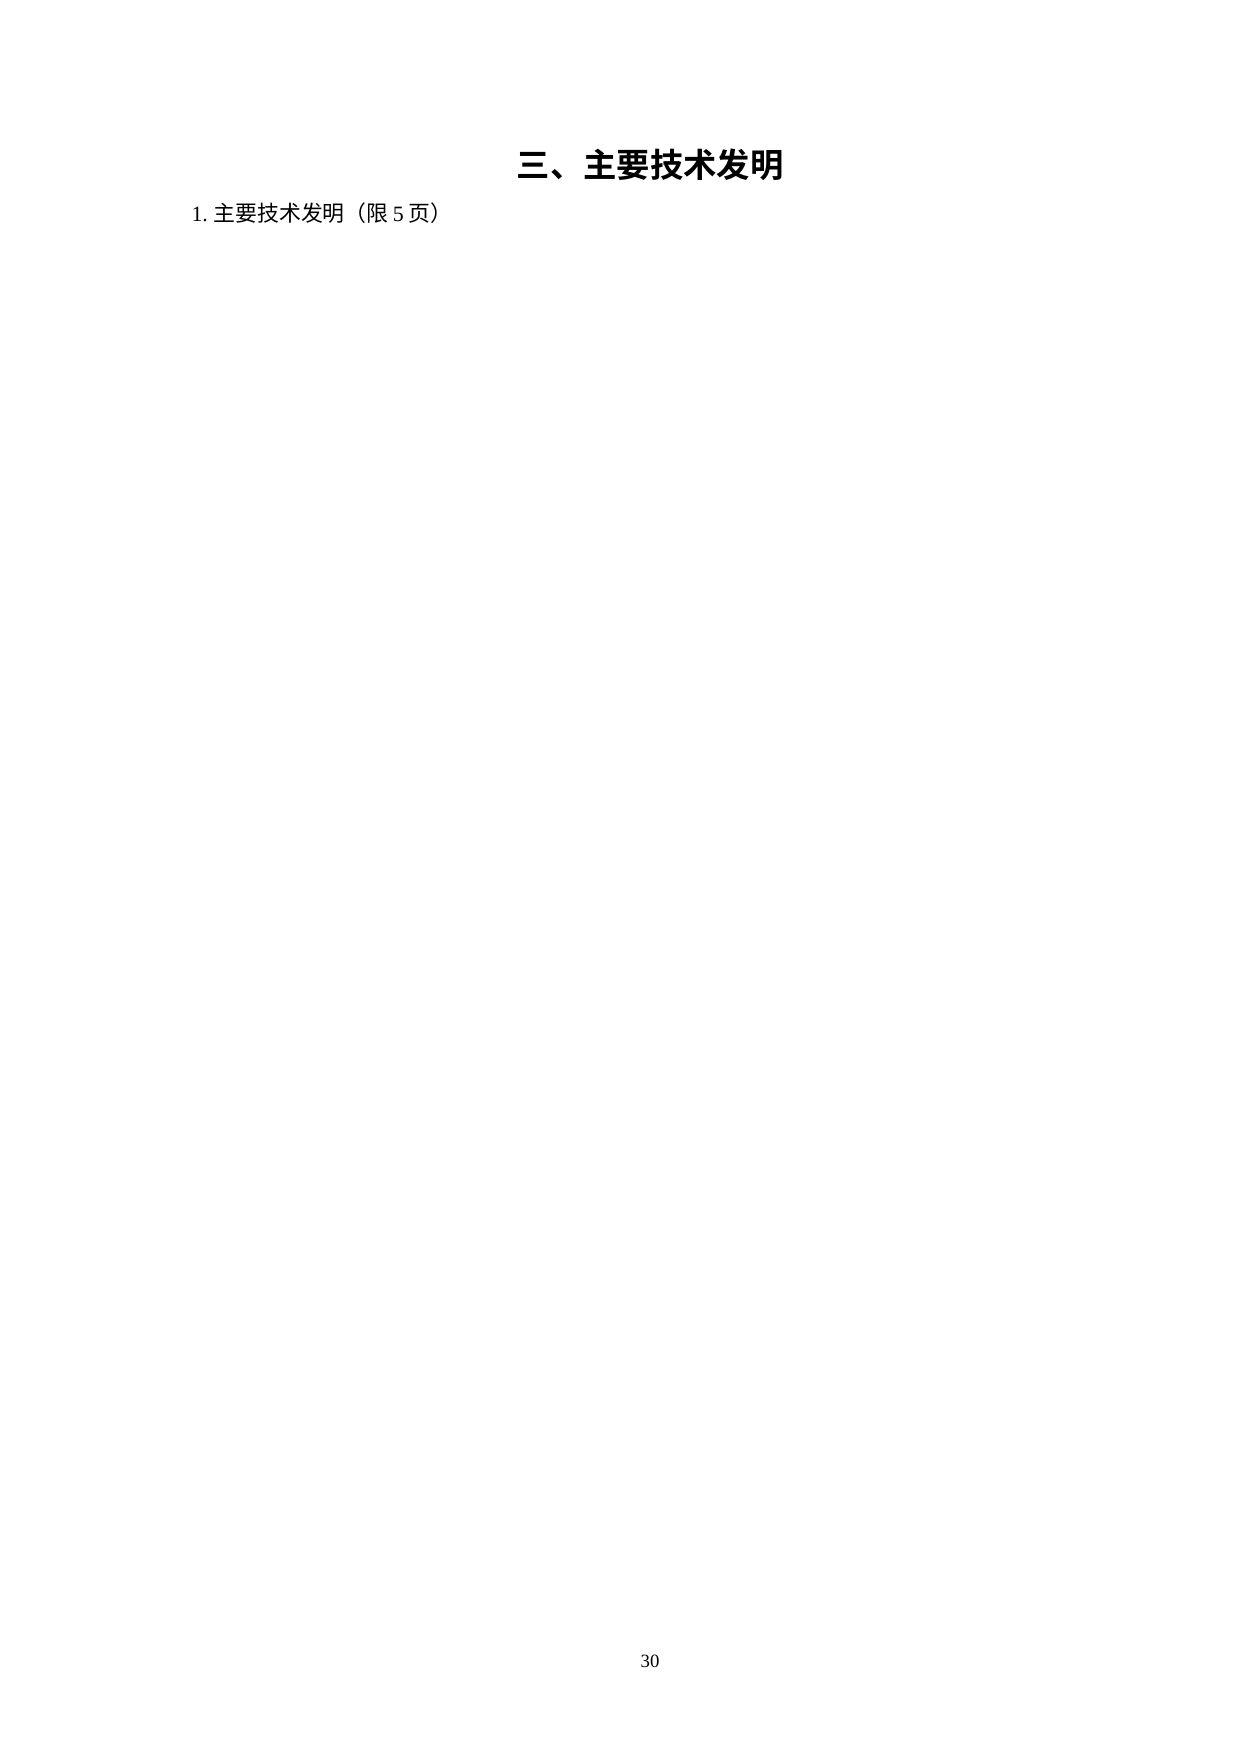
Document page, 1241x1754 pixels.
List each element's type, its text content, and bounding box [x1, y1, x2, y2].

subtitle 三、主要技术发明 [148, 131, 1152, 196]
text 1. 主要技术发明（限5页） [148, 196, 1152, 228]
